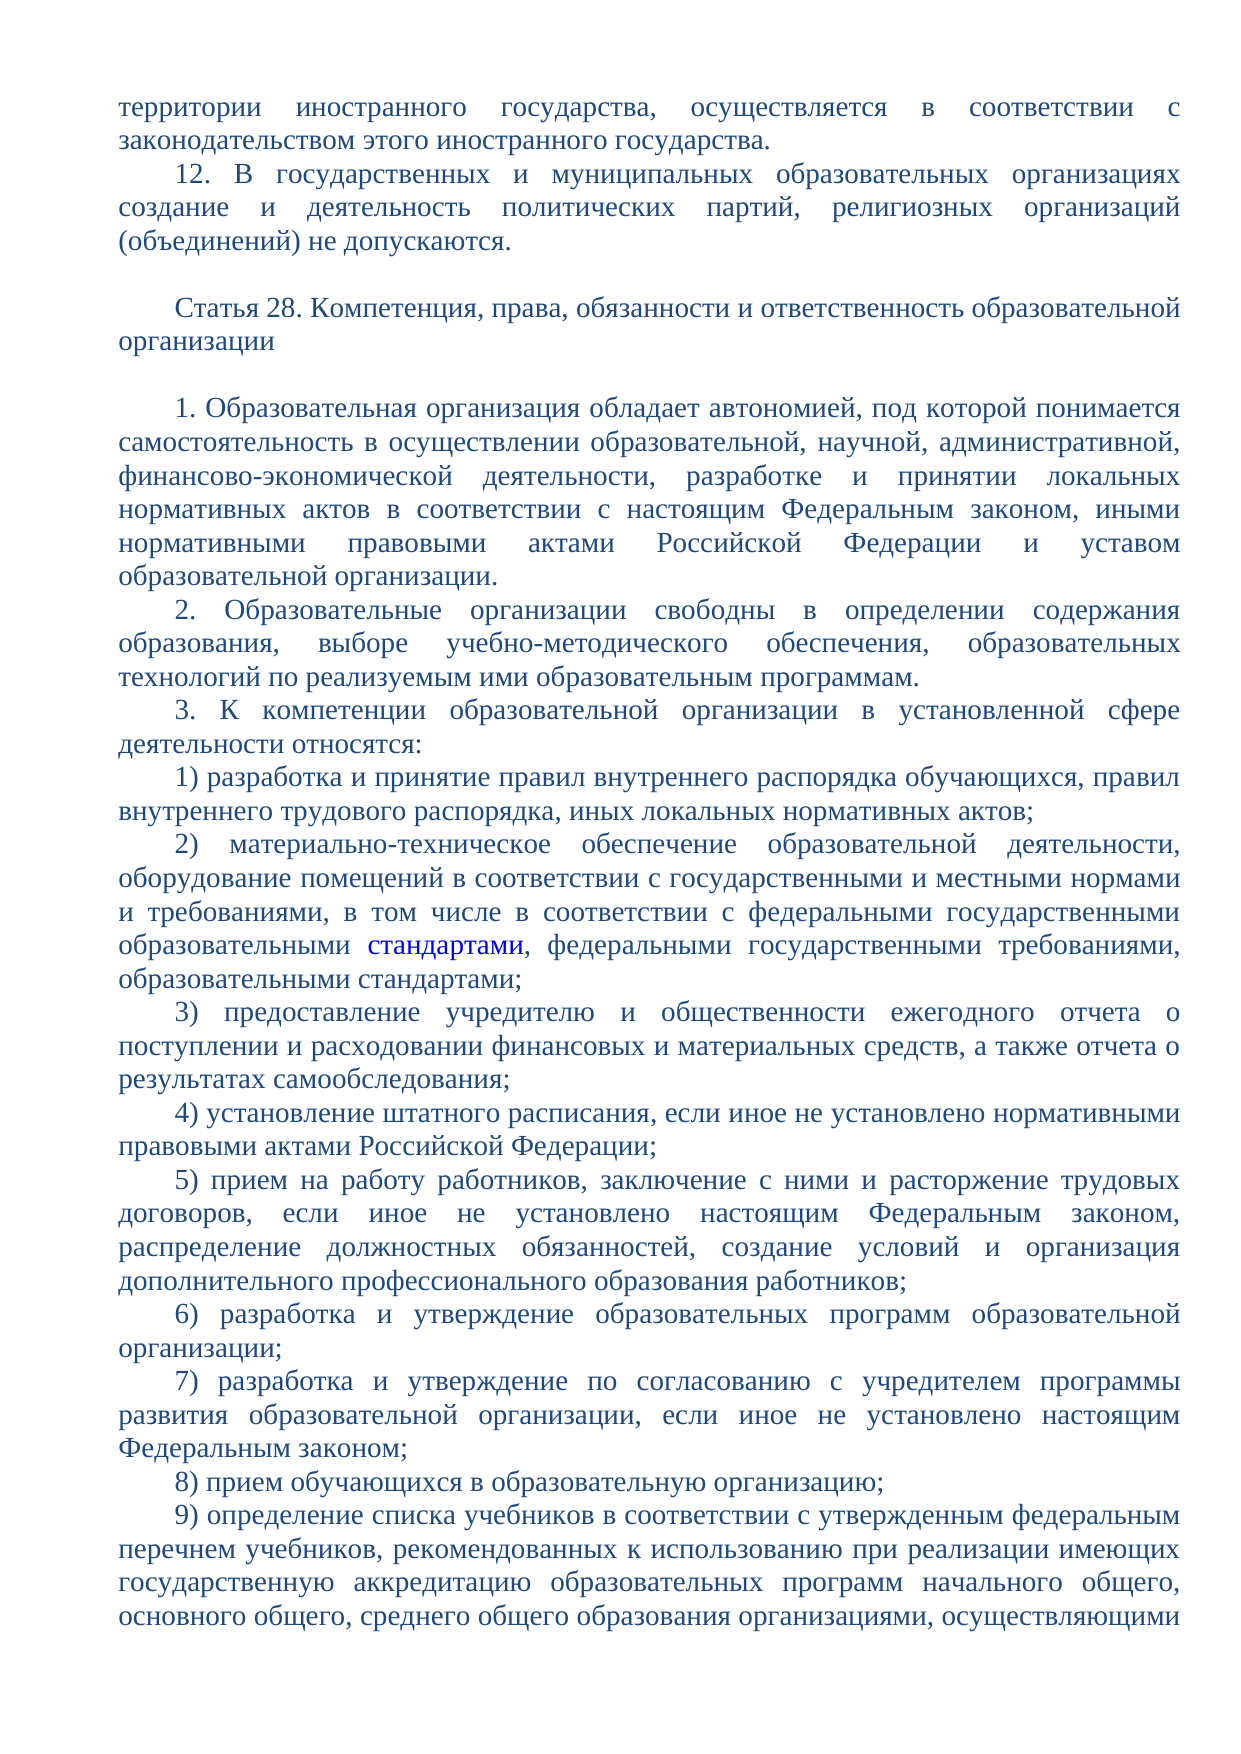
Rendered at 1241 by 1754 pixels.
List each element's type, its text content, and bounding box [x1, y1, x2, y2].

text 3) предоставление учредителю и общественности ежегодного отчета о поступлении и расходовании финансовых и материальных средств, а также отчета о результатах самообследования; [118, 994, 1181, 1095]
text 5) прием на работу работников, заключение с ними и расторжение трудовых договоров, если иное не установлено настоящим Федеральным законом, распределение должностных обязанностей, создание условий и организация дополнительного профессионального образования работников; [118, 1162, 1181, 1296]
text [118, 1497, 1181, 1632]
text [118, 89, 1181, 156]
text 2. Образовательные организации свободны в определении содержания образования, выборе учебно-методического обеспечения, образовательных технологий по реализуемым ими образовательным программам. [118, 592, 1181, 692]
text 3. К компетенции образовательной организации в установленной сфере деятельности относятся: [118, 692, 1181, 759]
text 6) разработка и утверждение образовательных программ образовательной организации; [118, 1296, 1181, 1363]
text 1) разработка и принятие правил внутреннего распорядка обучающихся, правил внутреннего трудового распорядка, иных локальных нормативных актов; [118, 759, 1181, 827]
text 2) материально-техническое обеспечение образовательной деятельности, оборудование помещений в соответствии с государственными и местными нормами и требованиями, в том числе в соответствии с федеральными государственными образовательными стандартами, федеральными государственными требованиями, образовательными стандартами; [118, 827, 1181, 994]
text 8) прием обучающихся в образовательную организацию; [118, 1464, 1181, 1497]
text 1. Образовательная организация обладает автономией, под которой понимается самостоятельность в осуществлении образовательной, научной, административной, финансово-экономической деятельности, разработке и принятии локальных нормативных актов в соответствии с настоящим Федеральным законом, иными нормативными правовыми актами Российской Федерации и уставом образовательной организации. [118, 391, 1181, 592]
text 4) установление штатного расписания, если иное не установлено нормативными правовыми актами Российской Федерации; [118, 1095, 1181, 1162]
text 7) разработка и утверждение по согласованию с учредителем программы развития образовательной организации, если иное не установлено настоящим Федеральным законом; [118, 1363, 1181, 1464]
text 12. В государственных и муниципальных образовательных организациях создание и деятельность политических партий, религиозных организаций (объединений) не допускаются. [118, 156, 1181, 256]
text Статья 28. Компетенция, права, обязанности и ответственность образовательной организации [118, 290, 1181, 357]
